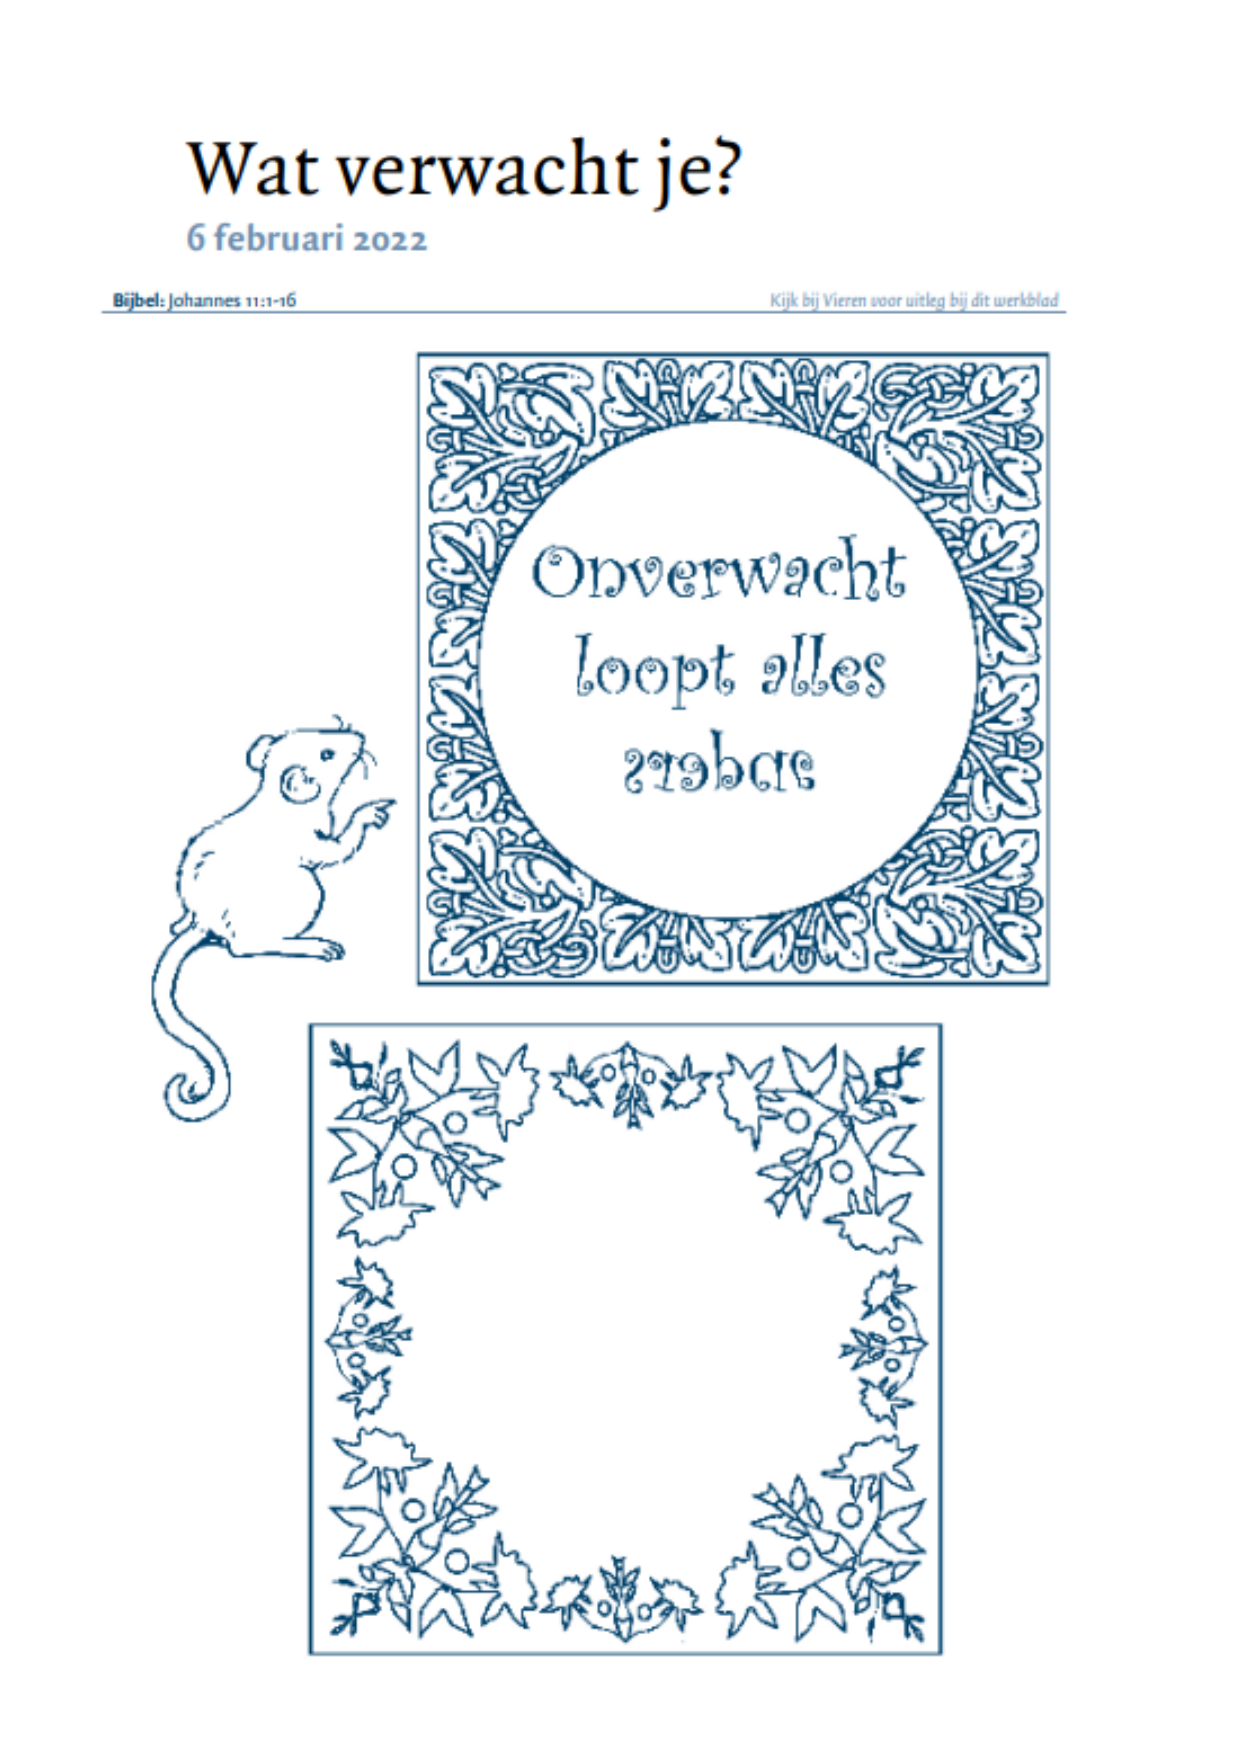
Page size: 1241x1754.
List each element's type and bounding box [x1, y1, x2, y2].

picture [78, 118, 1157, 1679]
